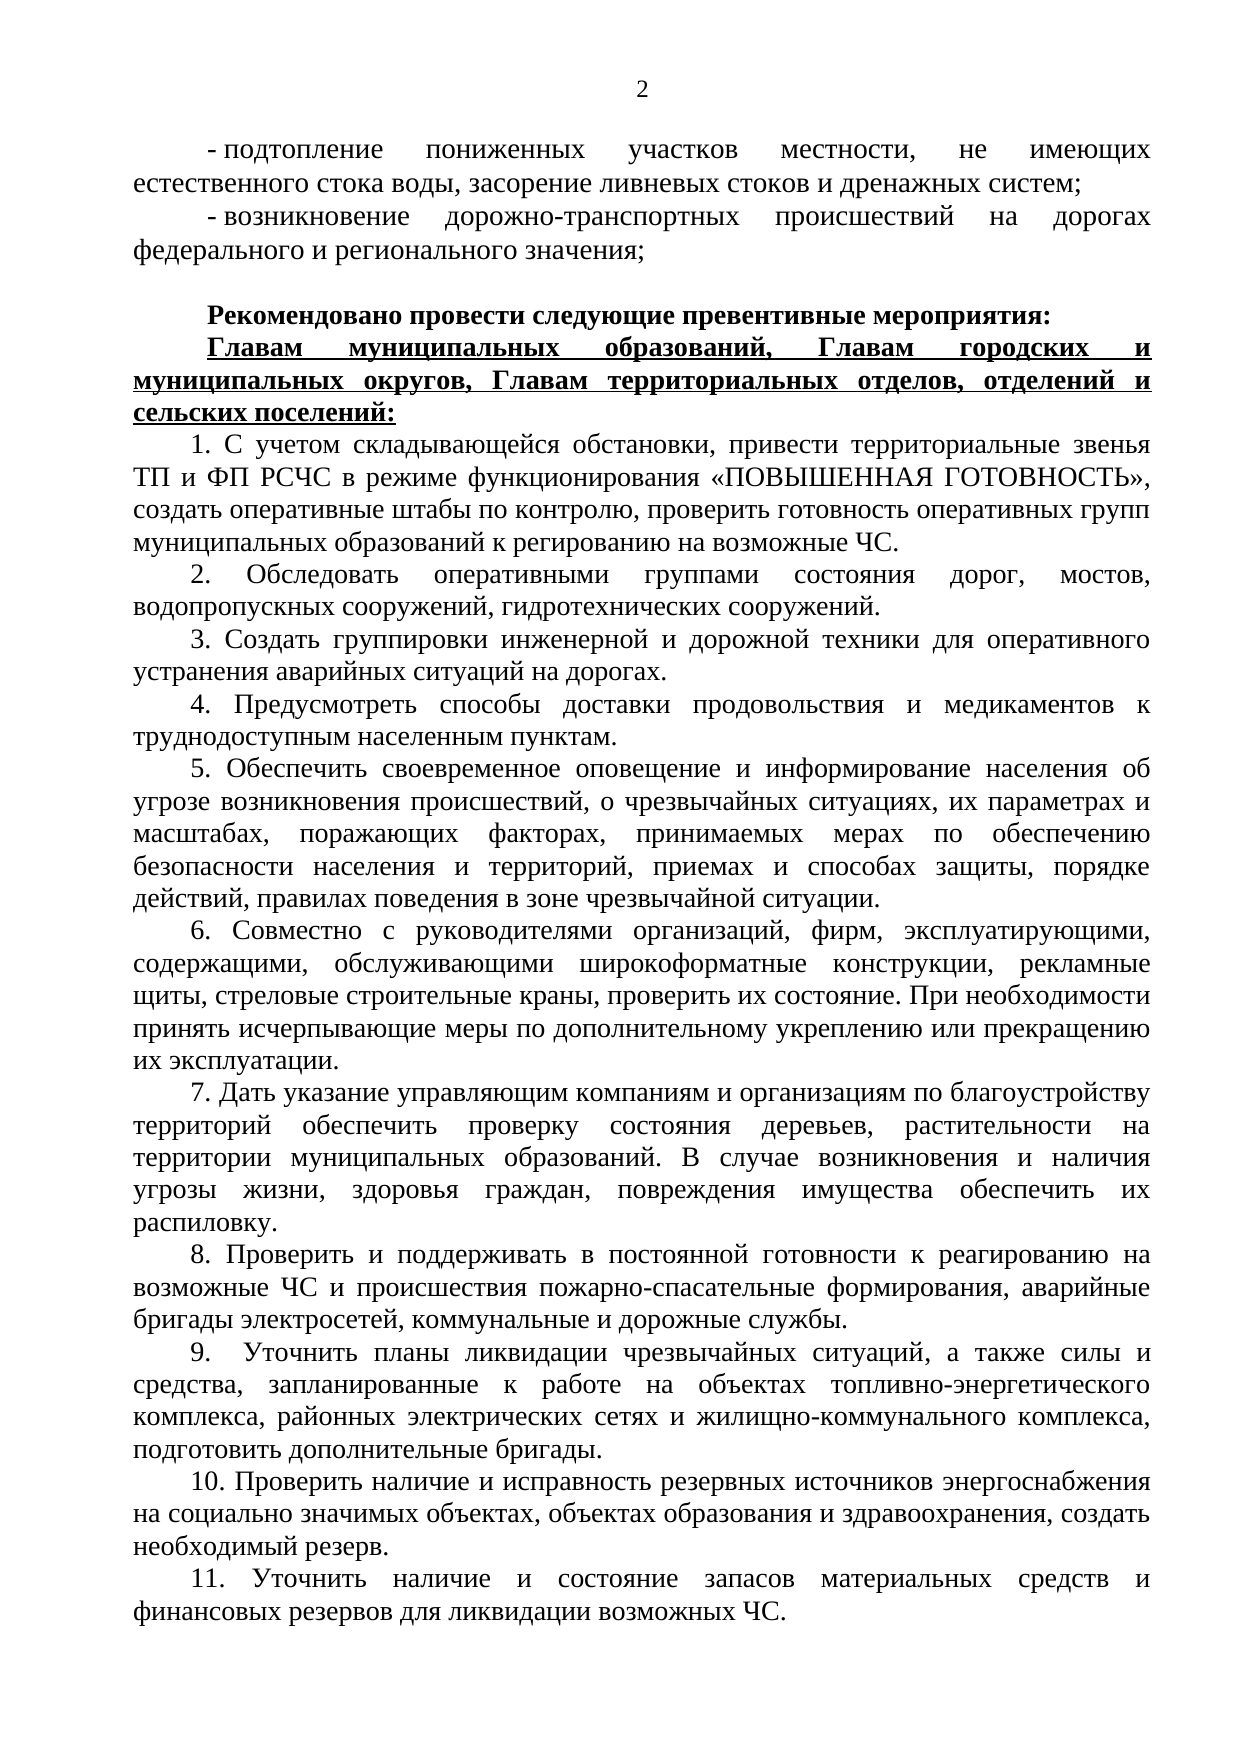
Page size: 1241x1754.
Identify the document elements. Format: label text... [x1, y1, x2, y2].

text 7. Дать указание управляющим компаниям и организациям по благоустройству территорий обеспечить проверку состояния деревьев, растительности на территории муниципальных образований. В случае возникновения и наличия угрозы жизни, здоровья граждан, повреждения имущества обеспечить их распиловку. [133, 1075, 1152, 1237]
text 9. Уточнить планы ликвидации чрезвычайных ситуаций, а также силы и средства, запланированные к работе на объектах топливно-энергетического комплекса, районных электрических сетях и жилищно-коммунального комплекса, подготовить дополнительные бригады. [133, 1334, 1152, 1464]
text Главам муниципальных образований, Главам городских и муниципальных округов, Главам территориальных отделов, отделений и сельских поселений: [133, 392, 1152, 427]
text Рекомендовано провести следующие превентивные мероприятия: [207, 298, 1152, 330]
text 2. Обследовать оперативными группами состояния дорог, мостов, водопропускных сооружений, гидротехнических сооружений. [133, 557, 1152, 622]
text 11. Уточнить наличие и состояние запасов материальных средств и финансовых резервов для ликвидации возможных ЧС. [133, 1561, 1152, 1626]
text 3. Создать группировки инженерной и дорожной техники для оперативного устранения аварийных ситуаций на дорогах. [133, 622, 1152, 687]
text 1. С учетом складывающейся обстановки, привести территориальные звенья ТП и ФП РСЧС в режиме функционирования «ПОВЫШЕННАЯ ГОТОВНОСТЬ», создать оперативные штабы по контролю, проверить готовность оперативных групп муниципальных образований к регированию на возможные ЧС. [133, 427, 1152, 557]
text Главам муниципальных образований, Главам городских и муниципальных округов, Главам территориальных отделов, отделений и сельских поселений: [133, 330, 1152, 391]
text 5. Обеспечить своевременное оповещение и информирование населения об угрозе возникновения происшествий, о чрезвычайных ситуациях, их параметрах и масштабах, поражающих факторах, принимаемых мерах по обеспечению безопасности населения и территорий, приемах и способах защиты, порядке действий, правилах поведения в зоне чрезвычайной ситуации. [133, 751, 1152, 913]
text 8. Проверить и поддерживать в постоянной готовности к реагированию на возможные ЧС и происшествия пожарно-спасательные формирования, аварийные бригады электросетей, коммунальные и дорожные службы. [133, 1237, 1152, 1334]
text - возникновение дорожно-транспортных происшествий на дорогах федерального и регионального значения; [133, 198, 1152, 266]
text 4. Предусмотреть способы доставки продовольствия и медикаментов к труднодоступным населенным пунктам. [133, 687, 1152, 751]
text 6. Совместно с руководителями организаций, фирм, эксплуатирующими, содержащими, обслуживающими широкоформатные конструкции, рекламные щиты, стреловые строительные краны, проверить их состояние. При необходимости принять исчерпывающие меры по дополнительному укреплению или прекращению их эксплуатации. [133, 913, 1152, 1075]
text - подтопление пониженных участков местности, не имеющих естественного стока воды, засорение ливневых стоков и дренажных систем; [133, 131, 1152, 198]
text 10. Проверить наличие и исправность резервных источников энергоснабжения на социально значимых объектах, объектах образования и здравоохранения, создать необходимый резерв. [133, 1464, 1152, 1561]
